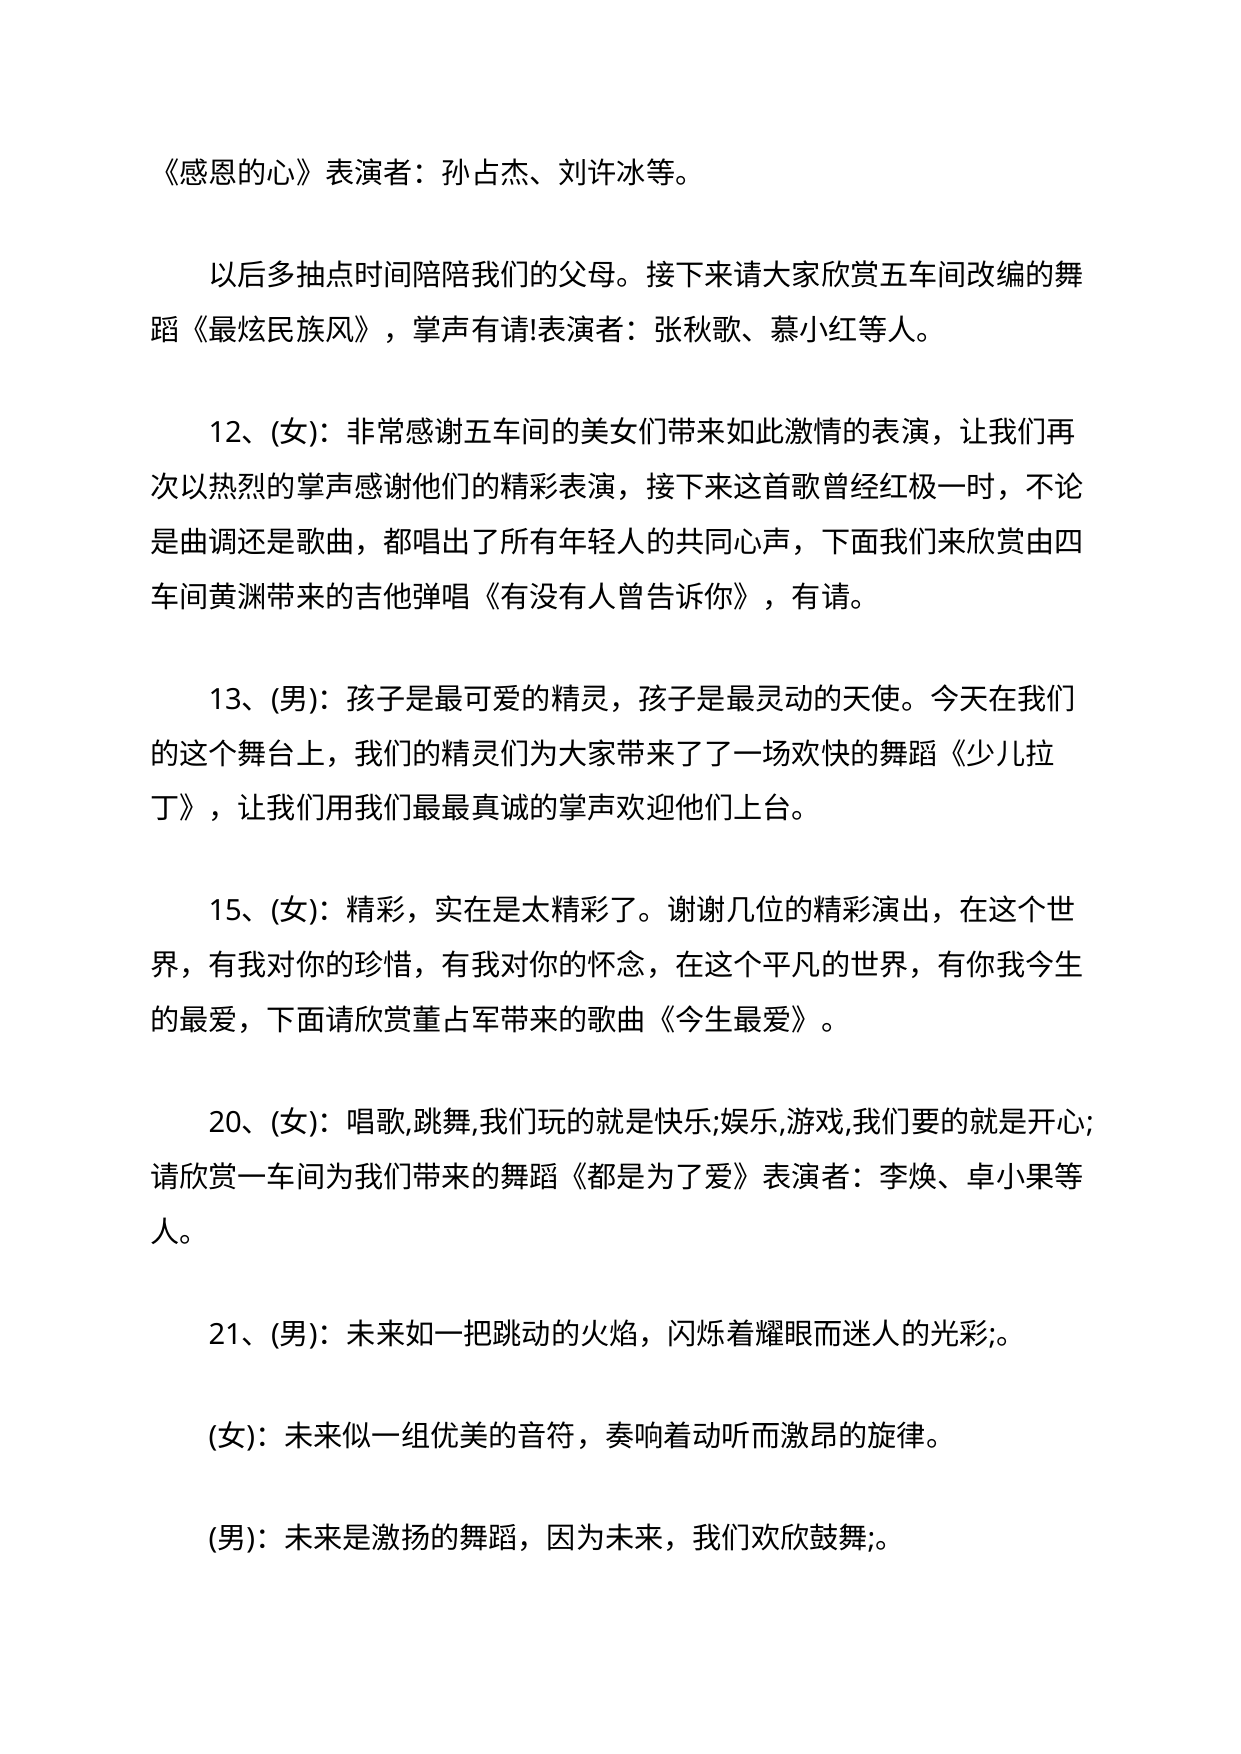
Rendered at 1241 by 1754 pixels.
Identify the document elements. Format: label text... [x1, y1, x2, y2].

text (男)：未来是激扬的舞蹈，因为未来，我们欢欣鼓舞;。 [150, 1514, 1090, 1557]
text 12、(女)：非常感谢五车间的美女们带来如此激情的表演，让我们再次以热烈的掌声感谢他们的精彩表演，接下来这首歌曾经红极一时，不论是曲调还是歌曲，都唱出了所有年轻人的共同心声，下面我们来欣赏由四车间黄渊带来的吉他弹唱《有没有人曾告诉你》，有请。 [150, 409, 1090, 616]
text (女)：未来似一组优美的音符，奏响着动听而激昂的旋律。 [150, 1412, 1090, 1454]
text 15、(女)：精彩，实在是太精彩了。谢谢几位的精彩演出，在这个世界，有我对你的珍惜，有我对你的怀念，在这个平凡的世界，有你我今生的最爱，下面请欣赏董占军带来的歌曲《今生最爱》。 [150, 887, 1090, 1039]
text 13、(男)：孩子是最可爱的精灵，孩子是最灵动的天使。今天在我们的这个舞台上，我们的精灵们为大家带来了了一场欢快的舞蹈《少儿拉丁》，让我们用我们最最真诚的掌声欢迎他们上台。 [150, 675, 1090, 827]
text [150, 150, 1090, 192]
text 21、(男)：未来如一把跳动的火焰，闪烁着耀眼而迷人的光彩;。 [150, 1310, 1090, 1353]
text 以后多抽点时间陪陪我们的父母。接下来请大家欣赏五车间改编的舞蹈《最炫民族风》，掌声有请!表演者：张秋歌、慕小红等人。 [150, 252, 1090, 349]
text 20、(女)：唱歌,跳舞,我们玩的就是快乐;娱乐,游戏,我们要的就是开心;请欣赏一车间为我们带来的舞蹈《都是为了爱》表演者：李焕、卓小果等人。 [150, 1098, 1090, 1251]
